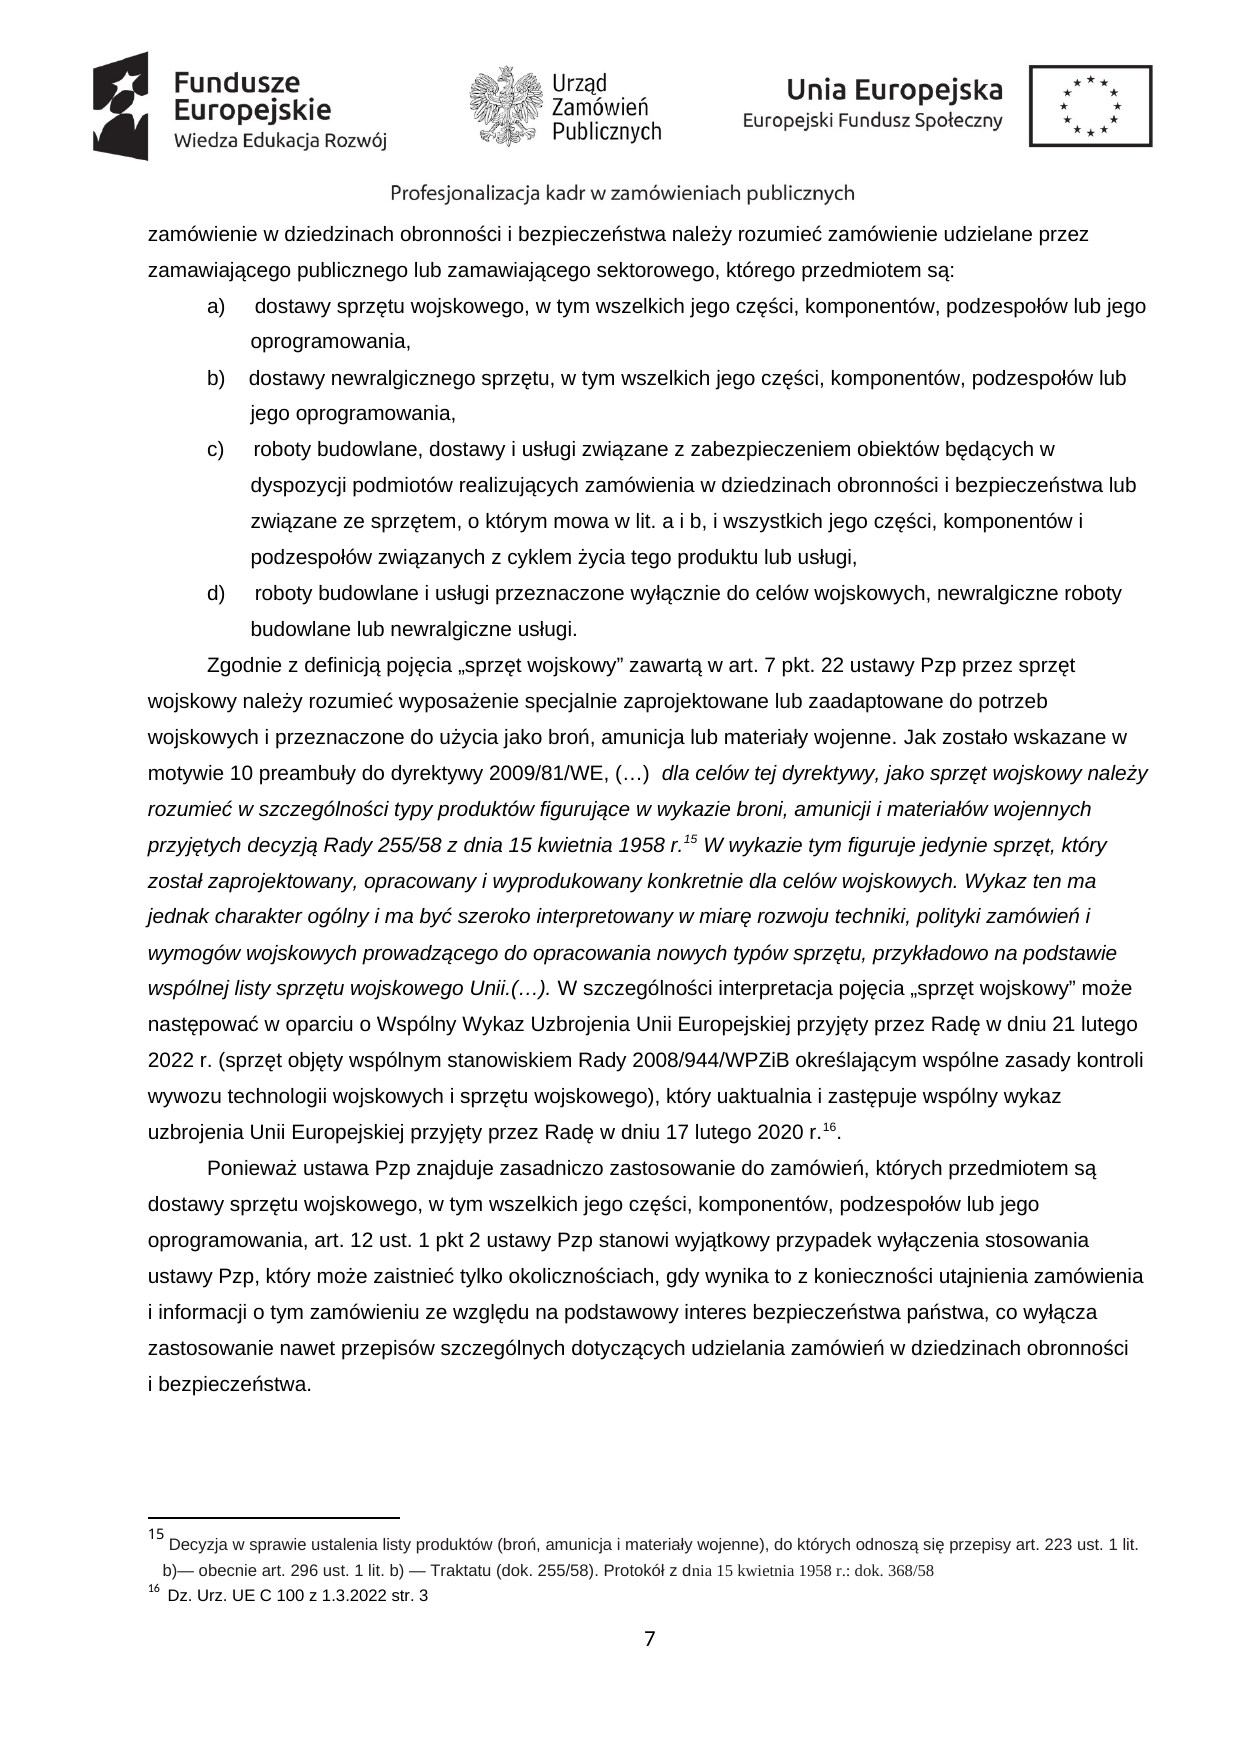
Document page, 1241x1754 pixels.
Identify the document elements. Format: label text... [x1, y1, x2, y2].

text Zgodnie z definicją pojęcia „sprzęt wojskowy” zawartą w art. 7 pkt. 22 ustawy Pzp przez sprzęt wojskowy należy rozumieć wyposażenie specjalnie zaprojektowane lub zaadaptowane do potrzeb wojskowych i przeznaczone do użycia jako broń, amunicja lub materiały wojenne. Jak zostało wskazane w motywie 10 preambuły do dyrektywy 2009/81/WE, (…) dla celów tej dyrektywy, jako sprzęt wojskowy należy rozumieć w szczególności typy produktów figurujące w wykazie broni, amunicji i materiałów wojennych przyjętych decyzją Rady 255/58 z dnia 15 kwietnia 1958 r. W wykazie tym figuruje jedynie sprzęt, który został zaprojektowany, opracowany i wyprodukowany konkretnie dla celów wojskowych. Wykaz ten ma jednak charakter ogólny i ma być szeroko interpretowany w miarę rozwoju techniki, polityki zamówień i wymogów wojskowych prowadzącego do opracowania nowych typów sprzętu, przykładowo na podstawie wspólnej listy sprzętu wojskowego Unii.(…). W szczególności interpretacja pojęcia „sprzęt wojskowy” może następować w oparciu o Wspólny Wykaz Uzbrojenia Unii Europejskiej przyjęty przez Radę w dniu 21 lutego 2022 r. (sprzęt objęty wspólnym stanowiskiem Rady 2008/944/WPZiB określającym wspólne zasady kontroli wywozu technologii wojskowych i sprzętu wojskowego), który uaktualnia i zastępuje wspólny wykaz uzbrojenia Unii Europejskiej przyjęty przez Radę w dniu 17 lutego 2020 r.. [148, 653, 1152, 1144]
text c) roboty budowlane, dostawy i usługi związane z zabezpieczeniem obiektów będących w dyspozycji podmiotów realizujących zamówienia w dziedzinach obronności i bezpieczeństwa lub związane ze sprzętem, o którym mowa w lit. a i b, i wszystkich jego części, komponentów i podzespołów związanych z cyklem życia tego produktu lub usługi, [207, 437, 1152, 569]
picture [59, 17, 1185, 215]
text b) dostawy newralgicznego sprzętu, w tym wszelkich jego części, komponentów, podzespołów lub jego oprogramowania, [207, 365, 1152, 425]
text a) dostawy sprzętu wojskowego, w tym wszelkich jego części, komponentów, podzespołów lub jego oprogramowania, [207, 293, 1152, 353]
text Ponieważ ustawa Pzp znajduje zasadniczo zastosowanie do zamówień, których przedmiotem są dostawy sprzętu wojskowego, w tym wszelkich jego części, komponentów, podzespołów lub jego oprogramowania, art. 12 ust. 1 pkt 2 ustawy Pzp stanowi wyjątkowy przypadek wyłączenia stosowania ustawy Pzp, który może zaistnieć tylko okolicznościach, gdy wynika to z konieczności utajnienia zamówienia i informacji o tym zamówieniu ze względu na podstawowy interes bezpieczeństwa państwa, co wyłącza zastosowanie nawet przepisów szczególnych dotyczących udzielania zamówień w dziedzinach obronności i bezpieczeństwa. [148, 1156, 1152, 1396]
text d) roboty budowlane i usługi przeznaczone wyłącznie do celów wojskowych, newralgiczne roboty budowlane lub newralgiczne usługi. [207, 581, 1152, 641]
